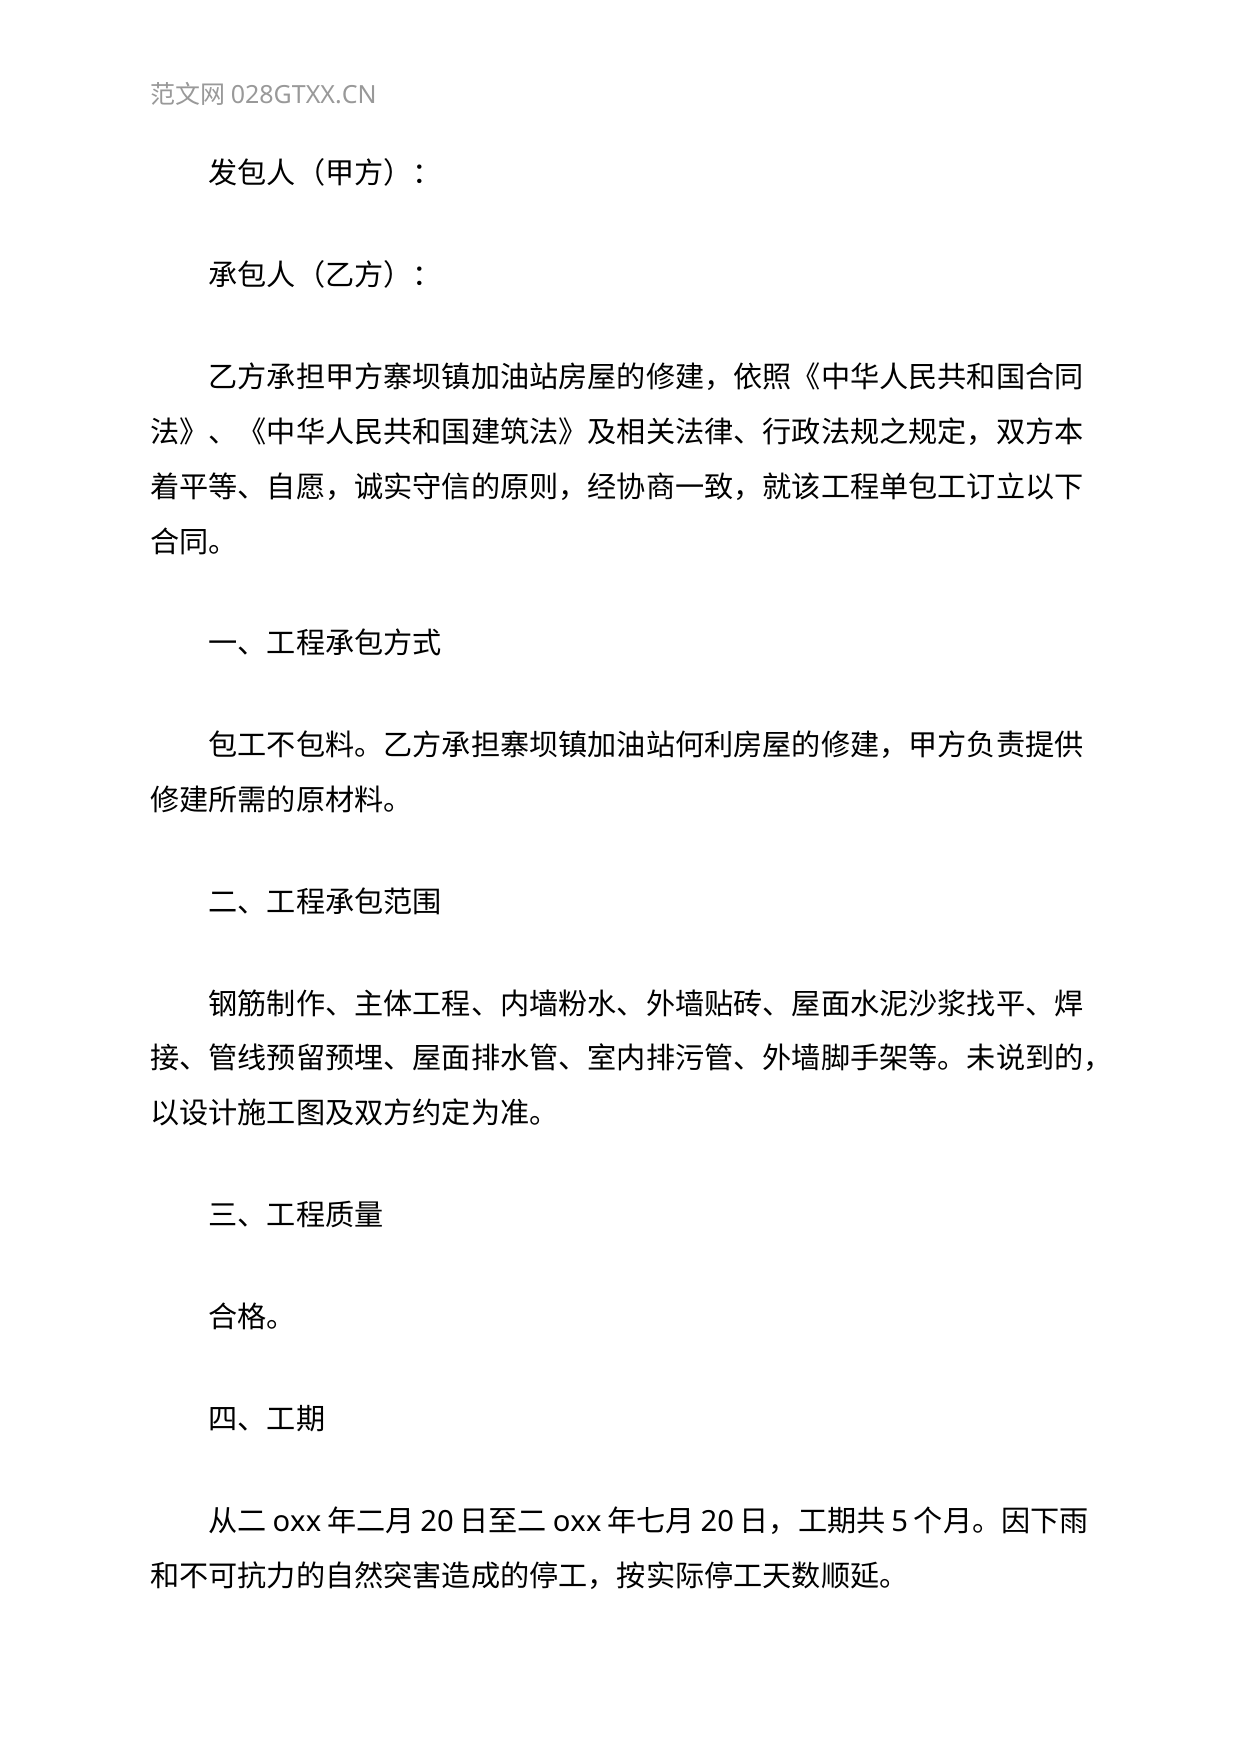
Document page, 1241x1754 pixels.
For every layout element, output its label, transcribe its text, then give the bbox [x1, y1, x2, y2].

text 一、工程承包方式 [150, 620, 1090, 662]
text 二、工程承包范围 [150, 878, 1090, 921]
text 包工不包料。乙方承担寨坝镇加油站何利房屋的修建，甲方负责提供修建所需的原材料。 [150, 722, 1090, 819]
text 承包人（乙方）： [150, 252, 1090, 294]
text 发包人（甲方）： [150, 150, 1090, 192]
text 乙方承担甲方寨坝镇加油站房屋的修建，依照《中华人民共和国合同法》、《中华人民共和国建筑法》及相关法律、行政法规之规定，双方本着平等、自愿，诚实守信的原则，经协商一致，就该工程单包工订立以下合同。 [150, 353, 1090, 561]
text 三、工程质量 [150, 1192, 1090, 1234]
text 合格。 [150, 1293, 1090, 1336]
text 钢筋制作、主体工程、内墙粉水、外墙贴砖、屋面水泥沙浆找平、焊接、管线预留预埋、屋面排水管、室内排污管、外墙脚手架等。未说到的，以设计施工图及双方约定为准。 [150, 980, 1090, 1132]
text 四、工期 [150, 1395, 1090, 1438]
text 从二oxx年二月20日至二oxx年七月20日，工期共5个月。因下雨和不可抗力的自然突害造成的停工，按实际停工天数顺延。 [150, 1497, 1090, 1594]
